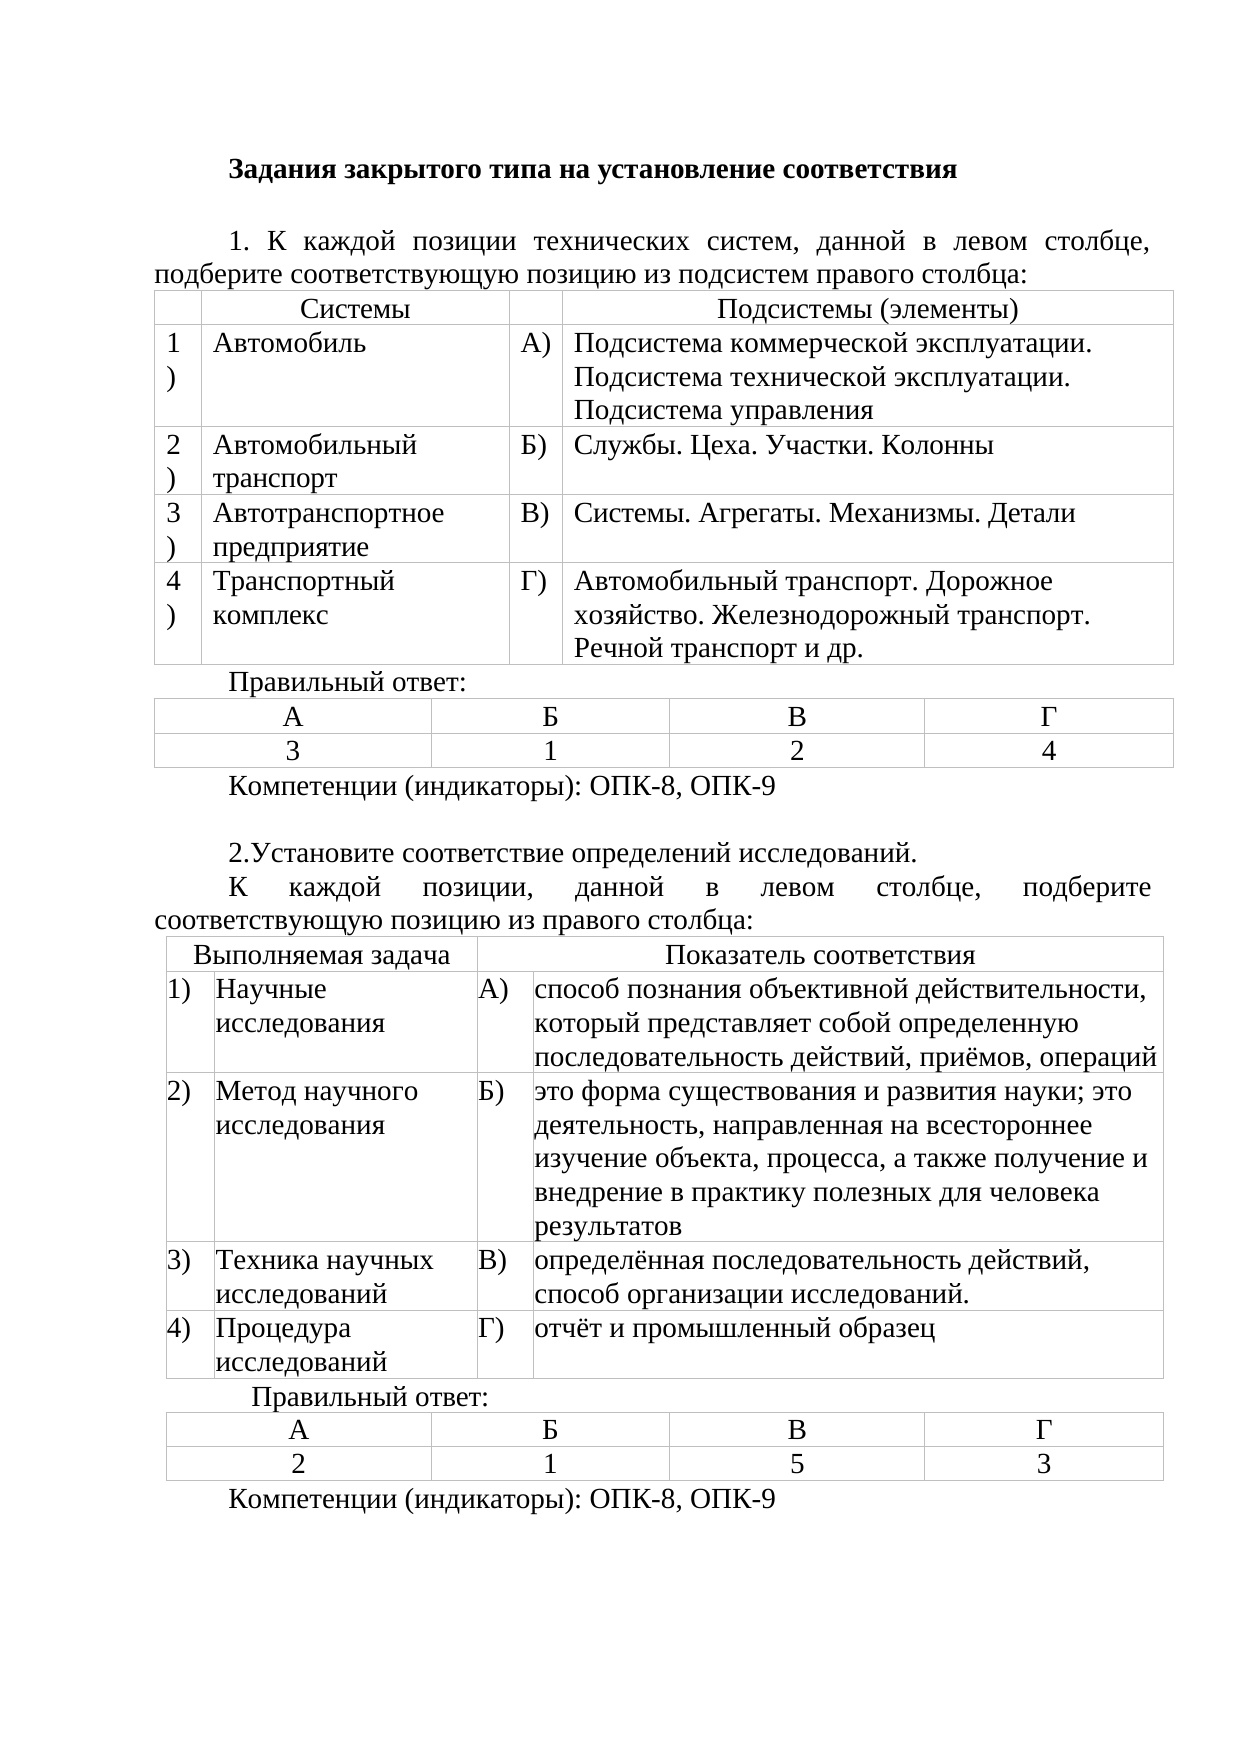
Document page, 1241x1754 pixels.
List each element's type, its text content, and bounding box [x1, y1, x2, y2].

table_cell Процедура исследований [215, 1311, 477, 1378]
text Правильный ответ: [251, 1379, 1151, 1412]
table_cell отчёт и промышленный образец [534, 1311, 1163, 1378]
table_cell 1) [155, 325, 201, 426]
table_header Г [925, 699, 1173, 732]
table_cell Автотранспортное предприятие [202, 495, 509, 562]
text Компетенции (индикаторы): ОПК-8, ОПК-9 [154, 1481, 1151, 1515]
table_cell определённая последовательность действий, способ организации исследований. [534, 1242, 1163, 1309]
table_cell Автомобильный транспорт. Дорожное хозяйство. Железнодорожный транспорт. Речной транспорт и др. [563, 563, 1173, 664]
table_cell А) [478, 972, 533, 1072]
text К каждой позиции, данной в левом столбце, подберите соответствующую позицию из правого столбца: [154, 869, 1151, 936]
table_cell способ познания объективной действительности, который представляет собой определенную последовательность действий, приёмов, операций [534, 972, 1163, 1072]
table_header Подсистемы (элементы) [563, 291, 1173, 324]
table_cell Г) [478, 1311, 533, 1378]
table_header Б [432, 699, 669, 732]
text Компетенции (индикаторы): ОПК-8, ОПК-9 [154, 768, 1151, 802]
table_cell Научные исследования [215, 972, 477, 1072]
table_cell Службы. Цеха. Участки. Колонны [563, 427, 1173, 494]
table_cell Транспортный комплекс [202, 563, 509, 664]
table_cell Автомобильный транспорт [202, 427, 509, 494]
text Задания закрытого типа на установление соответствия [154, 152, 1151, 185]
table_cell 5 [670, 1447, 924, 1480]
table_cell В) [510, 495, 562, 562]
table_cell 3) [167, 1242, 214, 1309]
table_cell Автомобиль [202, 325, 509, 426]
table_header Системы [202, 291, 509, 324]
table_header [155, 291, 201, 324]
table_cell 2) [155, 427, 201, 494]
text 1. К каждой позиции технических систем, данной в левом столбце, подберите соответствующую позицию из подсистем правого столбца: [154, 223, 1151, 290]
table_cell 2 [670, 734, 924, 767]
table_cell это форма существования и развития науки; это деятельность, направленная на всестороннее изучение объекта, процесса, а также получение и внедрение в практику полезных для человека результатов [534, 1073, 1163, 1241]
text Правильный ответ: [154, 665, 1151, 698]
table_header В [670, 1413, 924, 1446]
table_cell 1) [167, 972, 214, 1072]
text 2.Установите соответствие определений исследований. [154, 835, 1151, 869]
table_cell Подсистема коммерческой эксплуатации. Подсистема технической эксплуатации. Подсистема управления [563, 325, 1173, 426]
table_cell 2 [167, 1447, 431, 1480]
table_header А [155, 699, 431, 732]
table_cell Г) [510, 563, 562, 664]
table_cell 4) [155, 563, 201, 664]
table_header [510, 291, 562, 324]
table_cell 4 [925, 734, 1173, 767]
table_cell 3 [925, 1447, 1163, 1480]
table_cell А) [510, 325, 562, 426]
table_cell 2) [167, 1073, 214, 1241]
table_cell 1 [432, 734, 669, 767]
table_cell Техника научных исследований [215, 1242, 477, 1309]
table_cell 1 [432, 1447, 669, 1480]
table_cell 3 [155, 734, 431, 767]
table_cell В) [478, 1242, 533, 1309]
table_cell 4) [167, 1311, 214, 1378]
table_header Показатель соответствия [478, 937, 1163, 971]
table_cell Метод научного исследования [215, 1073, 477, 1241]
table_header В [670, 699, 924, 732]
table_header Г [925, 1413, 1163, 1446]
table_header А [167, 1413, 431, 1446]
table_cell 3) [155, 495, 201, 562]
table_header Выполняемая задача [167, 937, 477, 971]
table_cell Б) [510, 427, 562, 494]
table_cell Системы. Агрегаты. Механизмы. Детали [563, 495, 1173, 562]
table_cell Б) [478, 1073, 533, 1241]
table_header Б [432, 1413, 669, 1446]
